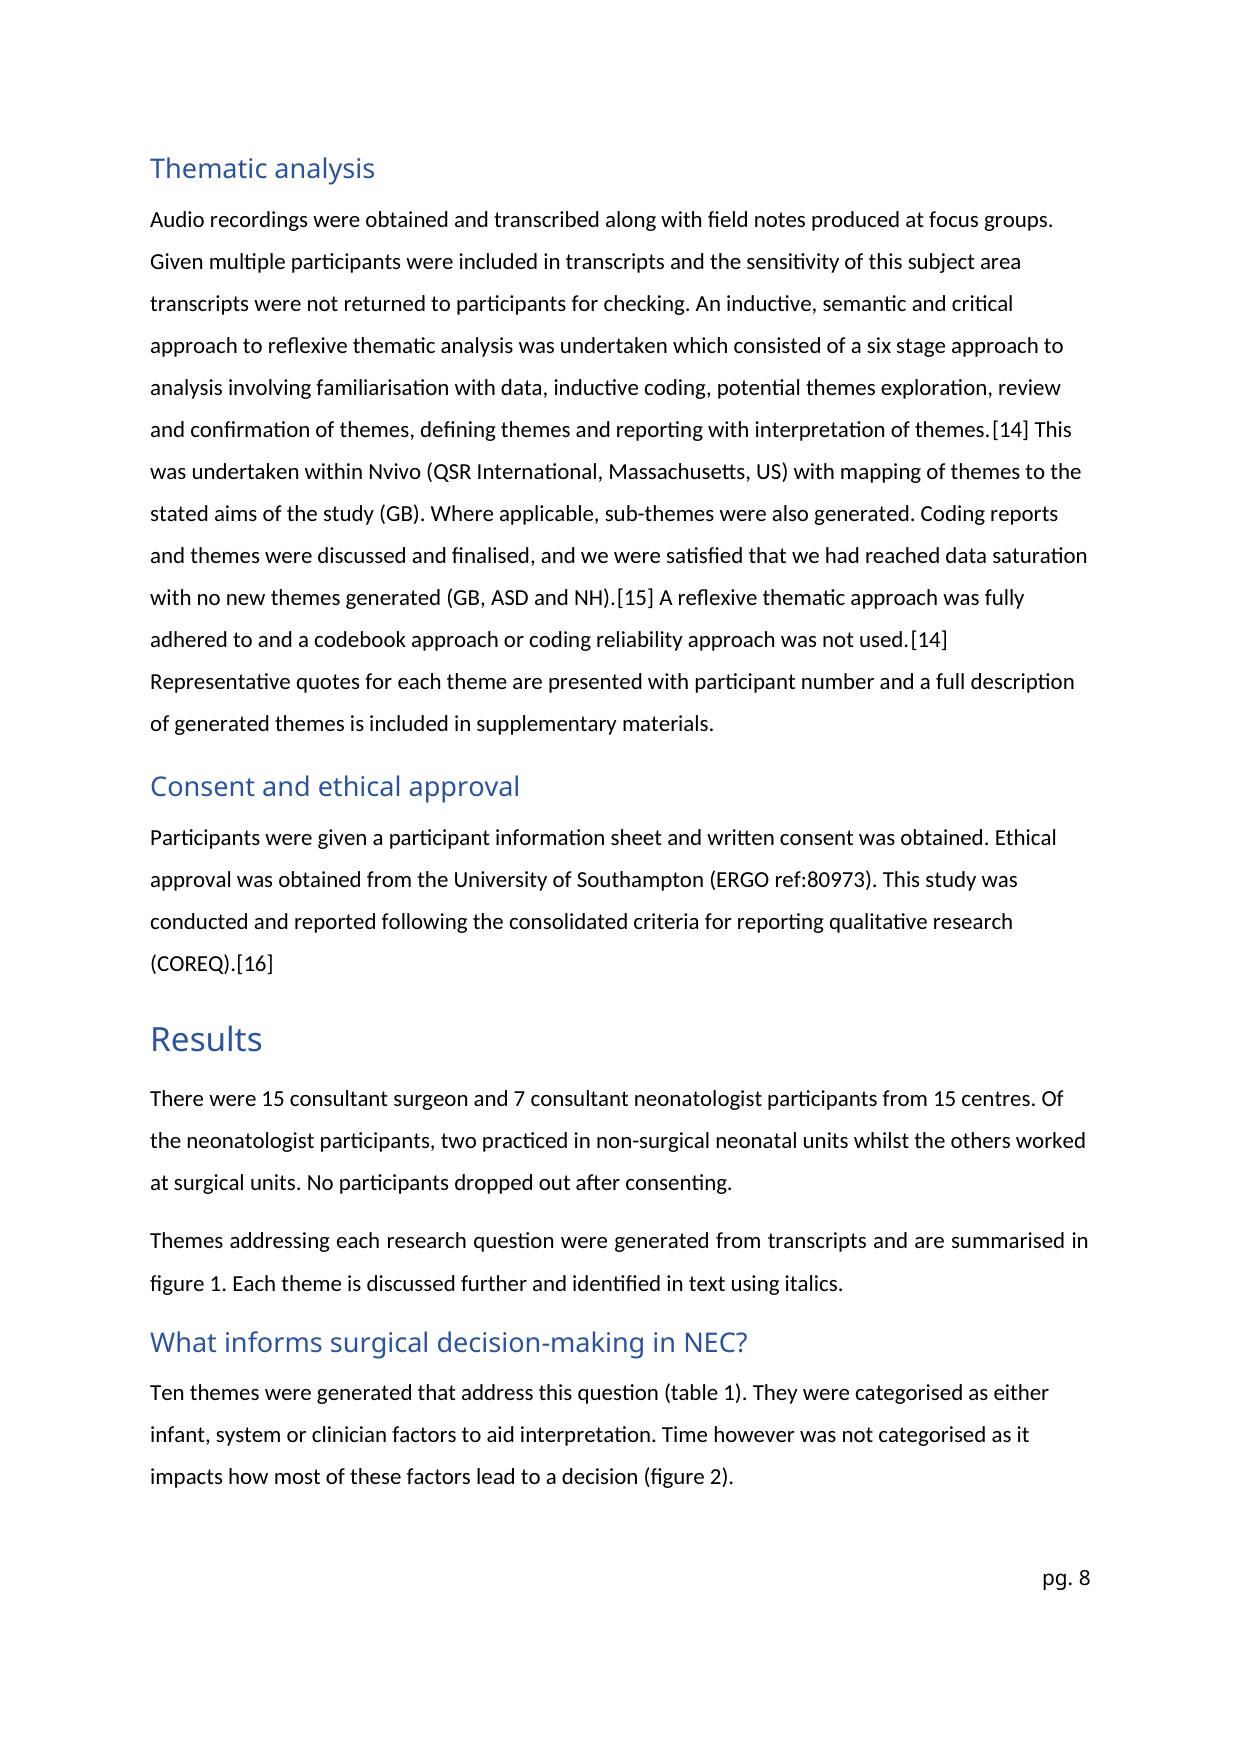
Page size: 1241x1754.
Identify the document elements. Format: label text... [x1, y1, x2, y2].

subtitle Thematic analysis [150, 150, 1090, 187]
subtitle Consent and ethical approval [150, 768, 1090, 804]
text Themes addressing each research question were generated from transcripts and are summarised in figure 1. Each theme is discussed further and identified in text using italics. [150, 1227, 1090, 1297]
text Participants were given a participant information sheet and written consent was obtained. Ethical approval was obtained from the University of Southampton (ERGO ref:80973). This study was conducted and reported following the consolidated criteria for reporting qualitative research (COREQ).[16] [150, 823, 1090, 977]
subtitle Results [150, 1016, 1090, 1061]
subtitle What informs surgical decision-making in NEC? [150, 1323, 1090, 1360]
text Ten themes were generated that address this question (table 1). They were categorised as either infant, system or clinician factors to aid interpretation. Time however was not categorised as it impacts how most of these factors lead to a decision (figure 2). [150, 1378, 1090, 1490]
text There were 15 consultant surgeon and 7 consultant neonatologist participants from 15 centres. Of the neonatologist participants, two practiced in non-surgical neonatal units whilst the others worked at surgical units. No participants dropped out after consenting. [150, 1084, 1090, 1196]
text Audio recordings were obtained and transcribed along with field notes produced at focus groups. Given multiple participants were included in transcripts and the sensitivity of this subject area transcripts were not returned to participants for checking. An inductive, semantic and critical approach to reflexive thematic analysis was undertaken which consisted of a six stage approach to analysis involving familiarisation with data, inductive coding, potential themes exploration, review and confirmation of themes, defining themes and reporting with interpretation of themes.[14] This was undertaken within Nvivo (QSR International, Massachusetts, US) with mapping of themes to the stated aims of the study (GB). Where applicable, sub-themes were also generated. Coding reports and themes were discussed and finalised, and we were satisfied that we had reached data saturation with no new themes generated (GB, ASD and NH).[15] A reflexive thematic approach was fully adhered to and a codebook approach or coding reliability approach was not used.[14] Representative quotes for each theme are presented with participant number and a full description of generated themes is included in supplementary materials. [150, 205, 1090, 737]
